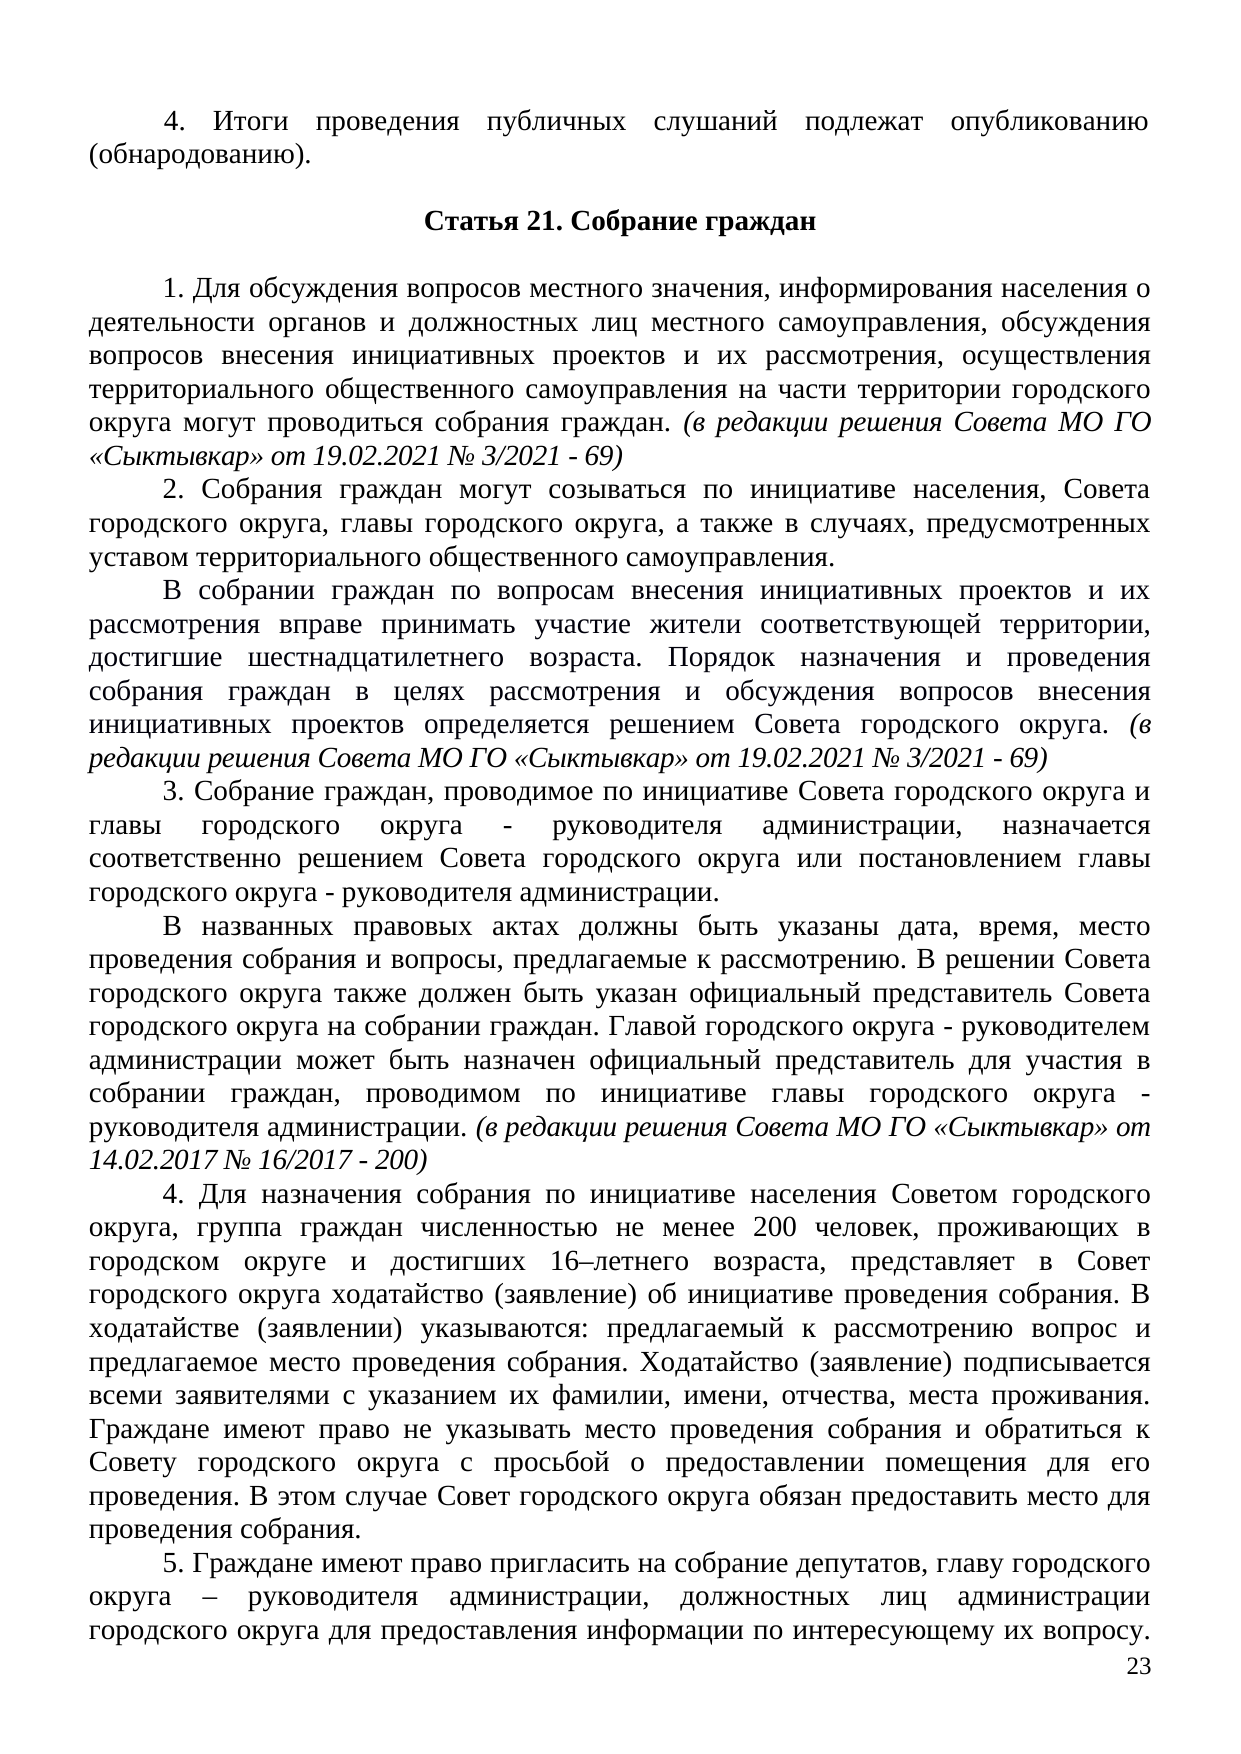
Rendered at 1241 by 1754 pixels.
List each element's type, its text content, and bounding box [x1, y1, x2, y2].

text В названных правовых актах должны быть указаны дата, время, место проведения собрания и вопросы, предлагаемые к рассмотрению. В решении Совета городского округа также должен быть указан официальный представитель Совета городского округа на собрании граждан. Главой городского округа - руководителем администрации может быть назначен официальный представитель для участия в собрании граждан, проводимом по инициативе главы городского округа - руководителя администрации. (в редакции решения Совета МО ГО «Сыктывкар» от 14.02.2017 № 16/2017 - 200) [89, 908, 1152, 1176]
text 1. Для обсуждения вопросов местного значения, информирования населения о деятельности органов и должностных лиц местного самоуправления, обсуждения вопросов внесения инициативных проектов и их рассмотрения, осуществления территориального общественного самоуправления на части территории городского округа могут проводиться собрания граждан. (в редакции решения Совета МО ГО «Сыктывкар» от 19.02.2021 № 3/2021 - 69) [89, 270, 1152, 472]
text В собрании граждан по вопросам внесения инициативных проектов и их рассмотрения вправе принимать участие жители соответствующей территории, достигшие шестнадцатилетнего возраста. Порядок назначения и проведения собрания граждан в целях рассмотрения и обсуждения вопросов внесения инициативных проектов определяется решением Совета городского округа. (в редакции решения Совета МО ГО «Сыктывкар» от 19.02.2021 № 3/2021 - 69) [89, 572, 1152, 773]
text Статья 21. Собрание граждан [89, 203, 1152, 237]
text 3. Собрание граждан, проводимое по инициативе Совета городского округа и главы городского округа - руководителя администрации, назначается соответственно решением Совета городского округа или постановлением главы городского округа - руководителя администрации. [89, 773, 1152, 908]
text 4. Для назначения собрания по инициативе населения Советом городского округа, группа граждан численностью не менее 200 человек, проживающих в городском округе и достигших 16–летнего возраста, представляет в Совет городского округа ходатайство (заявление) об инициативе проведения собрания. В ходатайстве (заявлении) указываются: предлагаемый к рассмотрению вопрос и предлагаемое место проведения собрания. Ходатайство (заявление) подписывается всеми заявителями с указанием их фамилии, имени, отчества, места проживания. Граждане имеют право не указывать место проведения собрания и обратиться к Совету городского округа с просьбой о предоставлении помещения для его проведения. В этом случае Совет городского округа обязан предоставить место для проведения собрания. [89, 1176, 1152, 1545]
text 4. Итоги проведения публичных слушаний подлежат опубликованию (обнародованию). [89, 103, 1152, 170]
text 2. Собрания граждан могут созываться по инициативе населения, Совета городского округа, главы городского округа, а также в случаях, предусмотренных уставом территориального общественного самоуправления. [89, 472, 1152, 572]
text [89, 1545, 1152, 1646]
